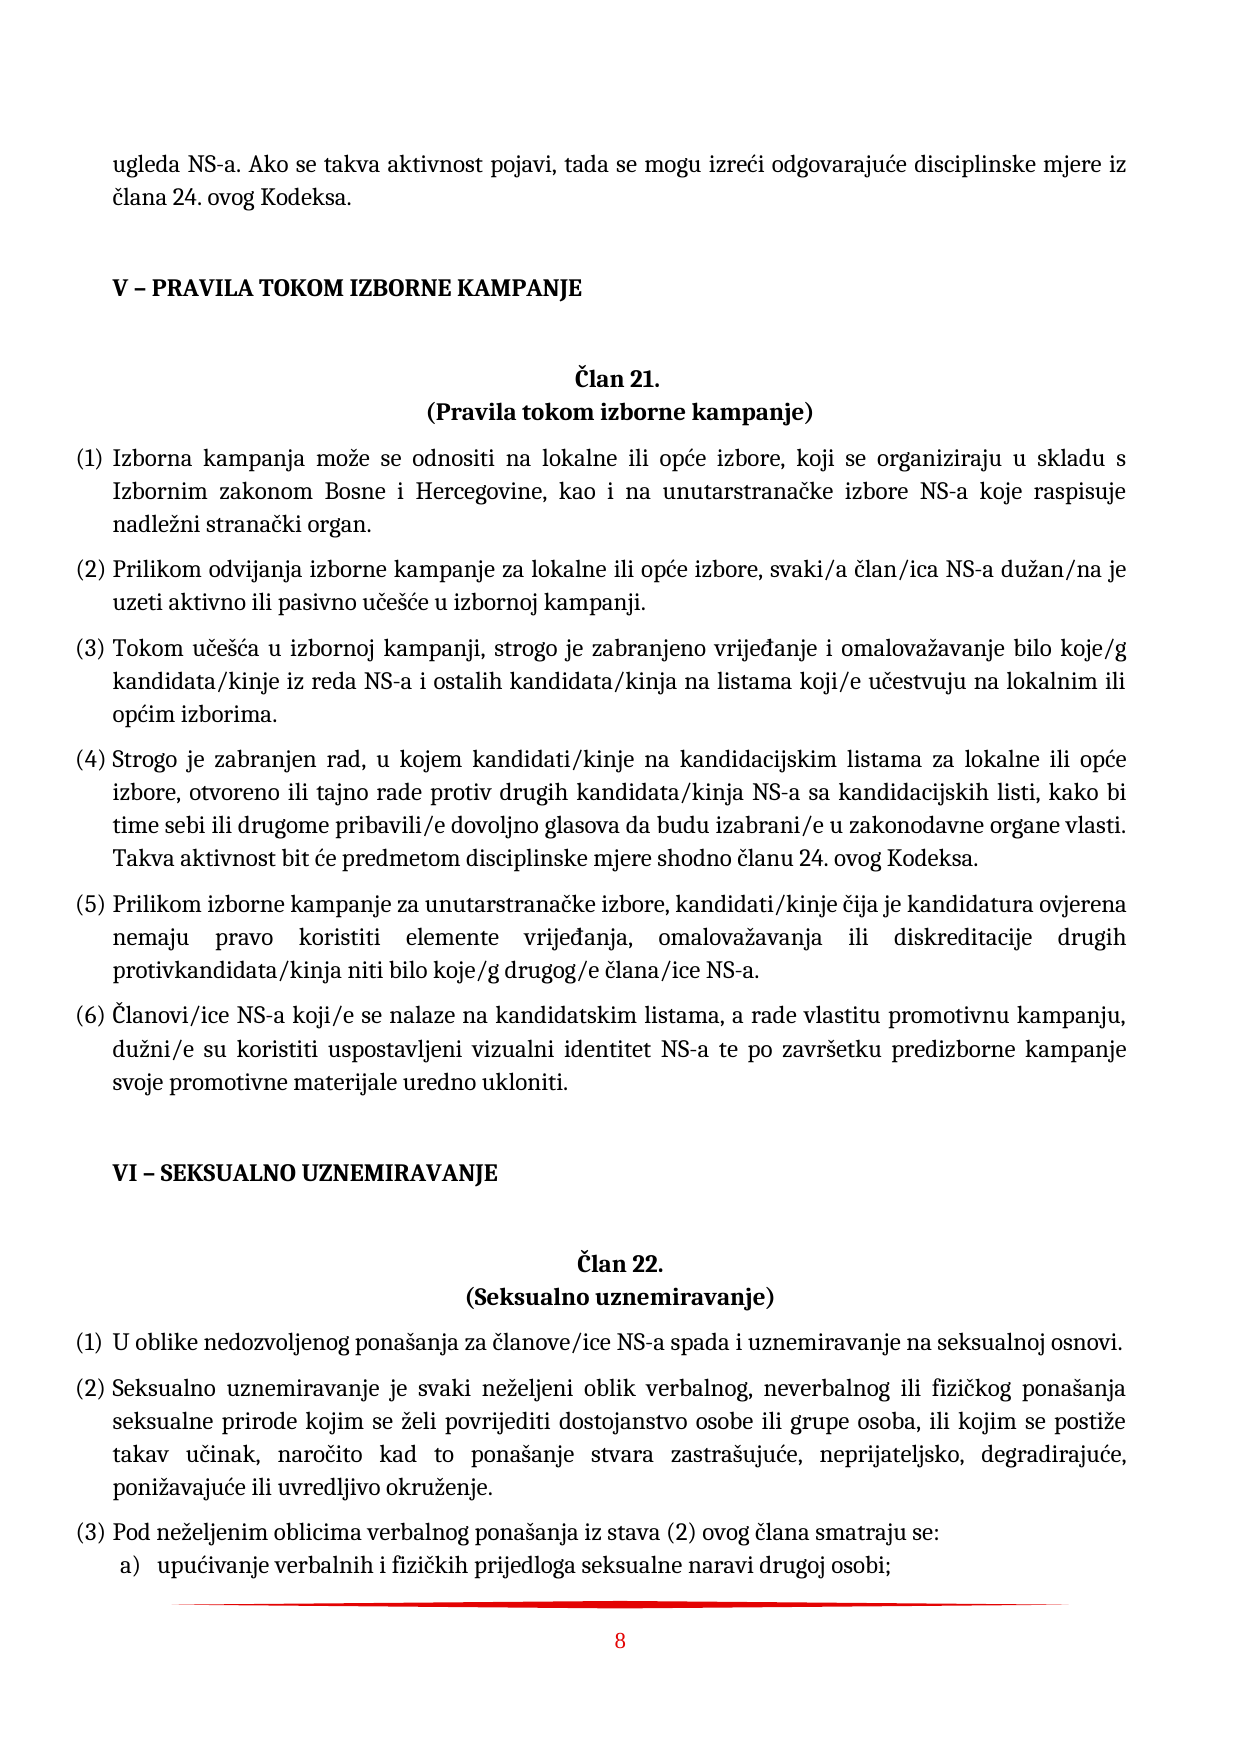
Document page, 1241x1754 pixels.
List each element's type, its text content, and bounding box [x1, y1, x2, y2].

list Strogo je zabranjen rad, u kojem kandidati/kinje na kandidacijskim listama za lokalne ili opće izbore, otvoreno ili tajno rade protiv drugih kandidata/kinja NS-a sa kandidacijskih listi, kako bi time sebi ili drugome pribavili/e dovoljno glasova da budu izabrani/e u zakonodavne organe vlasti. Takva aktivnost bit će predmetom disciplinske mjere shodno članu 24. ovog Kodeksa. [75, 745, 1128, 873]
list Izborna kampanja može se odnositi na lokalne ili opće izbore, koji se organiziraju u skladu s Izbornim zakonom Bosne i Hercegovine, kao i na unutarstranačke izbore NS-a koje raspisuje nadležni stranački organ. [75, 444, 1128, 538]
text V – PRAVILA TOKOM IZBORNE KAMPANJE [112, 274, 1128, 303]
list Seksualno uznemiravanje je svaki neželjeni oblik verbalnog, neverbalnog ili fizičkog ponašanja seksualne prirode kojim se želi povrijediti dostojanstvo osobe ili grupe osoba, ili kojim se postiže takav učinak, naročito kad to ponašanje stvara zastrašujuće, neprijateljsko, degradirajuće, ponižavajuće ili uvredljivo okruženje. [75, 1374, 1128, 1501]
text (Seksualno uznemiravanje) [112, 1283, 1128, 1311]
list Prilikom odvijanja izborne kampanje za lokalne ili opće izbore, svaki/a član/ica NS-a dužan/na je uzeti aktivno ili pasivno učešće u izbornoj kampanji. [75, 555, 1128, 617]
list Prilikom izborne kampanje za unutarstranačke izbore, kandidati/kinje čija je kandidatura ovjerena nemaju pravo koristiti elemente vrijeđanja, omalovažavanja ili diskreditacije drugih protivkandidata/kinja niti bilo koje/g drugog/e člana/ice NS-a. [75, 890, 1128, 985]
text (Pravila tokom izborne kampanje) [112, 398, 1128, 427]
list Članovi/ice NS-a koji/e se nalaze na kandidatskim listama, a rade vlastitu promotivnu kampanju, dužni/e su koristiti uspostavljeni vizualni identitet NS-a te po završetku predizborne kampanje svoje promotivne materijale uredno ukloniti. [75, 1001, 1128, 1096]
text Član 21. [112, 365, 1128, 394]
text VI – SEKSUALNO UZNEMIRAVANJE [112, 1158, 1128, 1187]
list upućivanje verbalnih i fizičkih prijedloga seksualne naravi drugoj osobi; [120, 1551, 1128, 1580]
text Član 22. [112, 1249, 1128, 1278]
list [75, 150, 1128, 212]
list Pod neželjenim oblicima verbalnog ponašanja iz stava (2) ovog člana smatraju se: [75, 1518, 1128, 1547]
list Tokom učešća u izbornoj kampanji, strogo je zabranjeno vrijeđanje i omalovažavanje bilo koje/g kandidata/kinje iz reda NS-a i ostalih kandidata/kinja na listama koji/e učestvuju na lokalnim ili općim izborima. [75, 634, 1128, 728]
list U oblike nedozvoljenog ponašanja za članove/ice NS-a spada i uznemiravanje na seksualnoj osnovi. [75, 1328, 1128, 1357]
